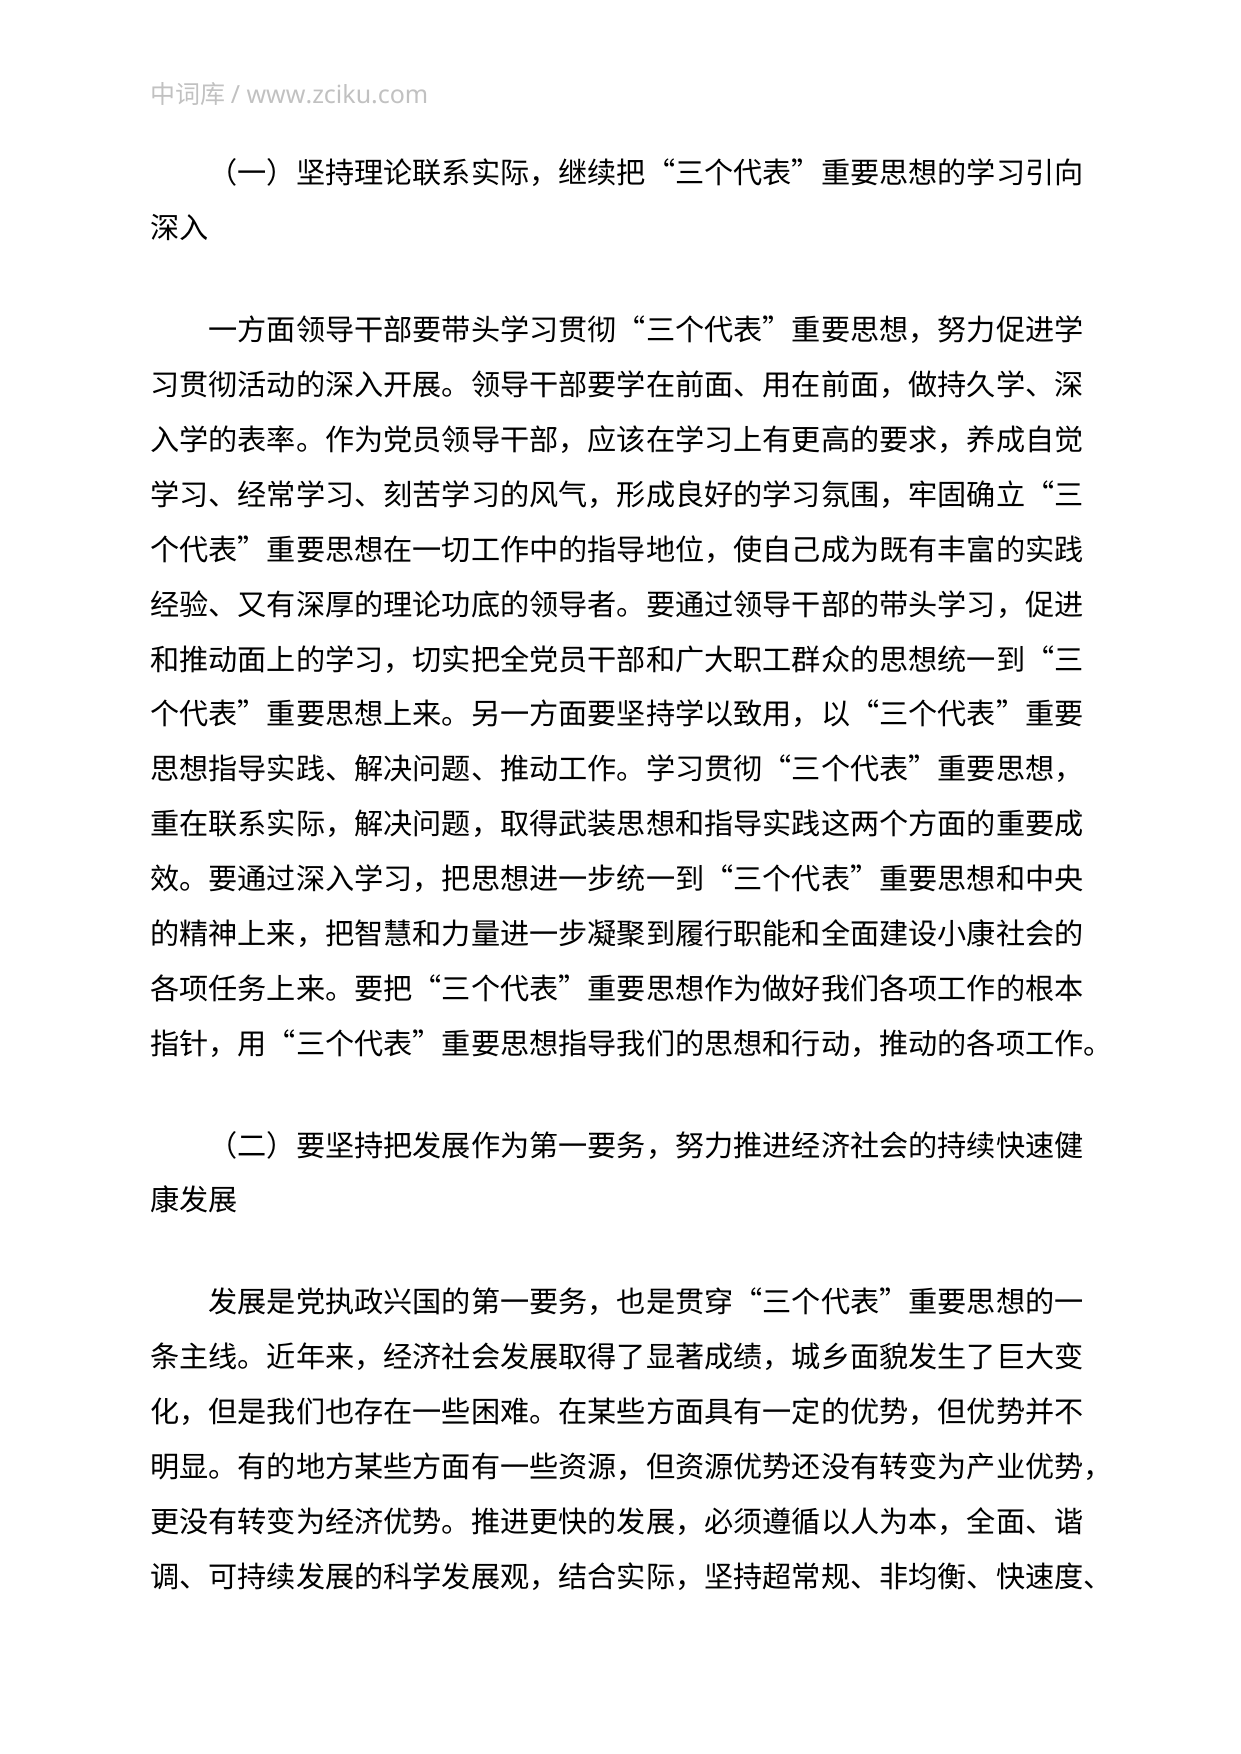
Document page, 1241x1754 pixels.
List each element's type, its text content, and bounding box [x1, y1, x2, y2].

text （一）坚持理论联系实际，继续把“三个代表”重要思想的学习引向深入 [150, 150, 1090, 247]
text （二）要坚持把发展作为第一要务，努力推进经济社会的持续快速健康发展 [150, 1122, 1090, 1219]
text 一方面领导干部要带头学习贯彻“三个代表”重要思想，努力促进学习贯彻活动的深入开展。领导干部要学在前面、用在前面，做持久学、深入学的表率。作为党员领导干部，应该在学习上有更高的要求，养成自觉学习、经常学习、刻苦学习的风气，形成良好的学习氛围，牢固确立“三个代表”重要思想在一切工作中的指导地位，使自己成为既有丰富的实践经验、又有深厚的理论功底的领导者。要通过领导干部的带头学习，促进和推动面上的学习，切实把全党员干部和广大职工群众的思想统一到“三个代表”重要思想上来。另一方面要坚持学以致用，以“三个代表”重要思想指导实践、解决问题、推动工作。学习贯彻“三个代表”重要思想，重在联系实际，解决问题，取得武装思想和指导实践这两个方面的重要成效。要通过深入学习，把思想进一步统一到“三个代表”重要思想和中央的精神上来，把智慧和力量进一步凝聚到履行职能和全面建设小康社会的各项任务上来。要把“三个代表”重要思想作为做好我们各项工作的根本指针，用“三个代表”重要思想指导我们的思想和行动，推动的各项工作。 [150, 307, 1090, 1063]
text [150, 1279, 1090, 1596]
